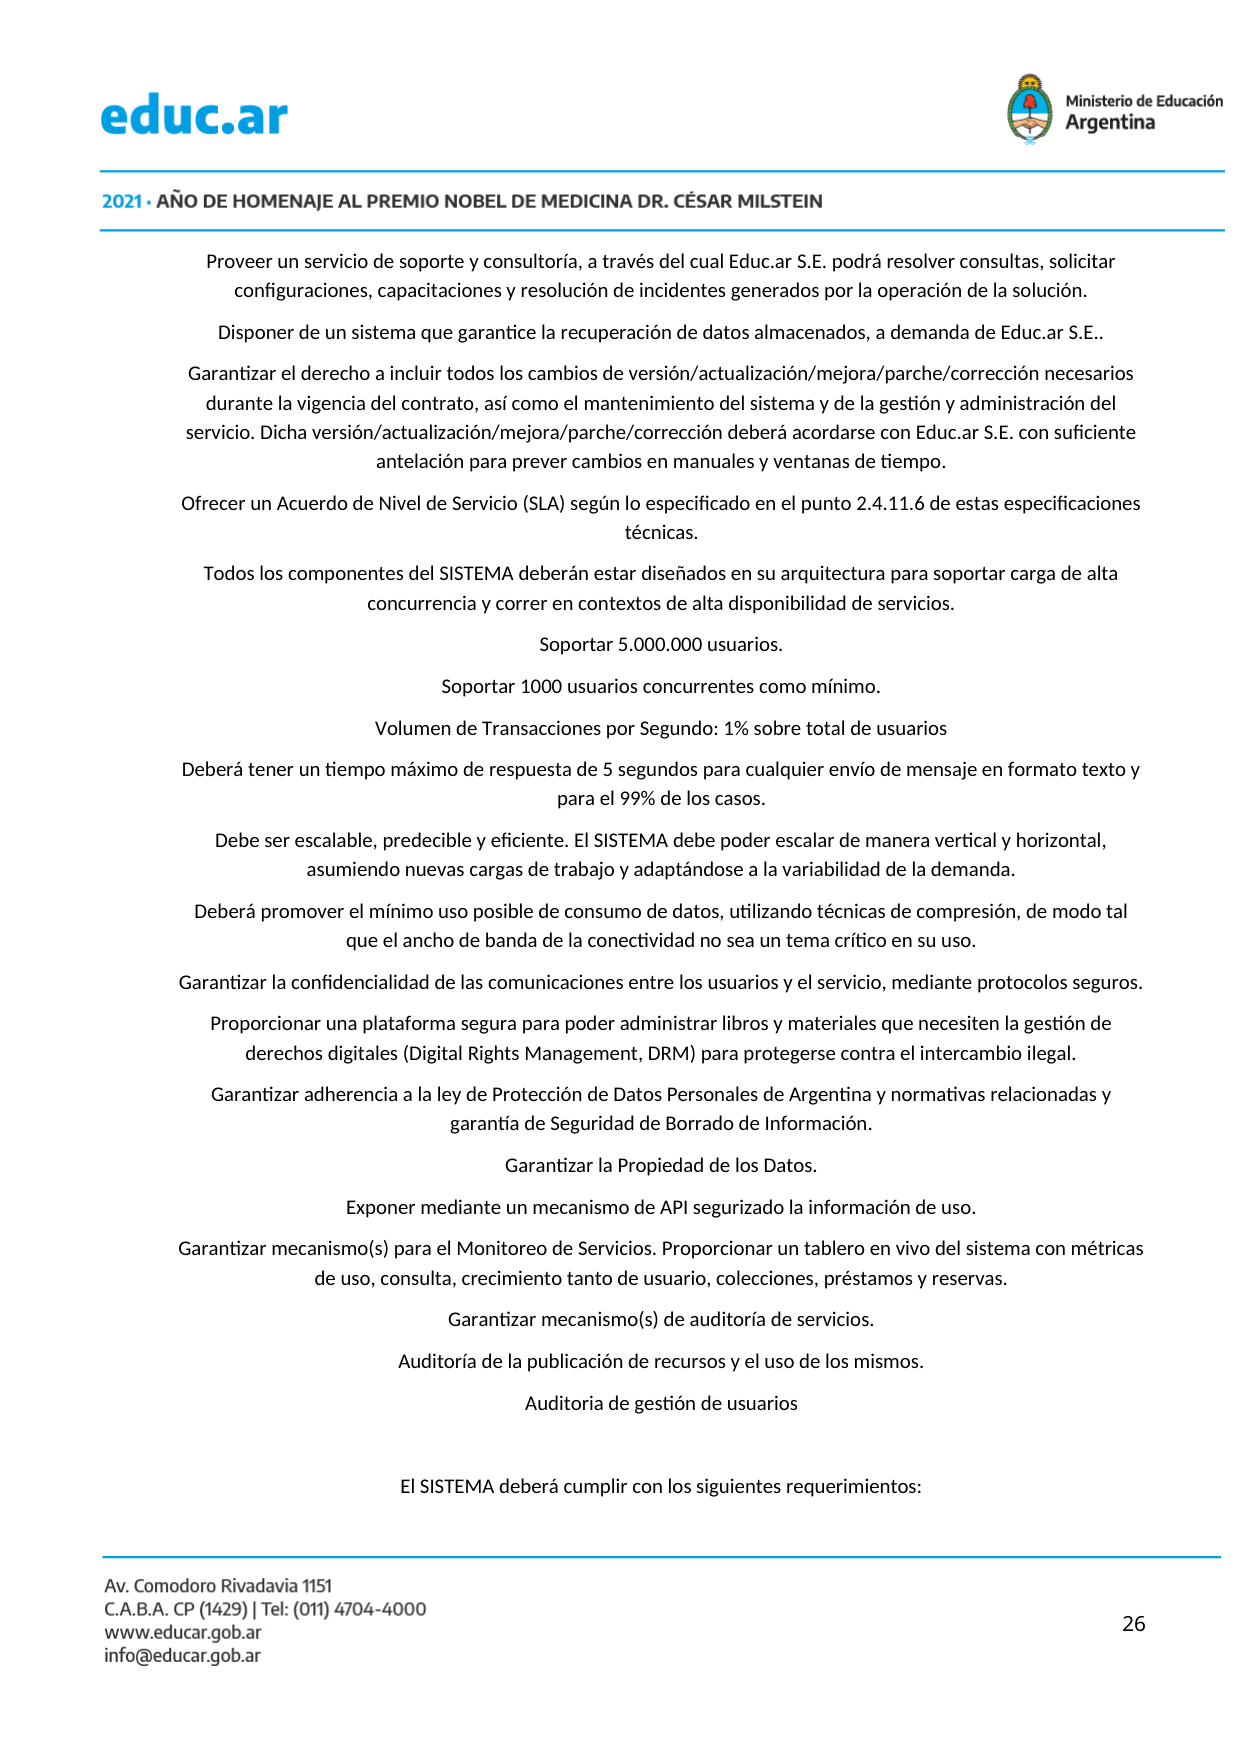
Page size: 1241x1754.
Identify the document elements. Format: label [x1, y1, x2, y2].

picture [96, 70, 1227, 233]
picture [99, 1552, 1224, 1672]
